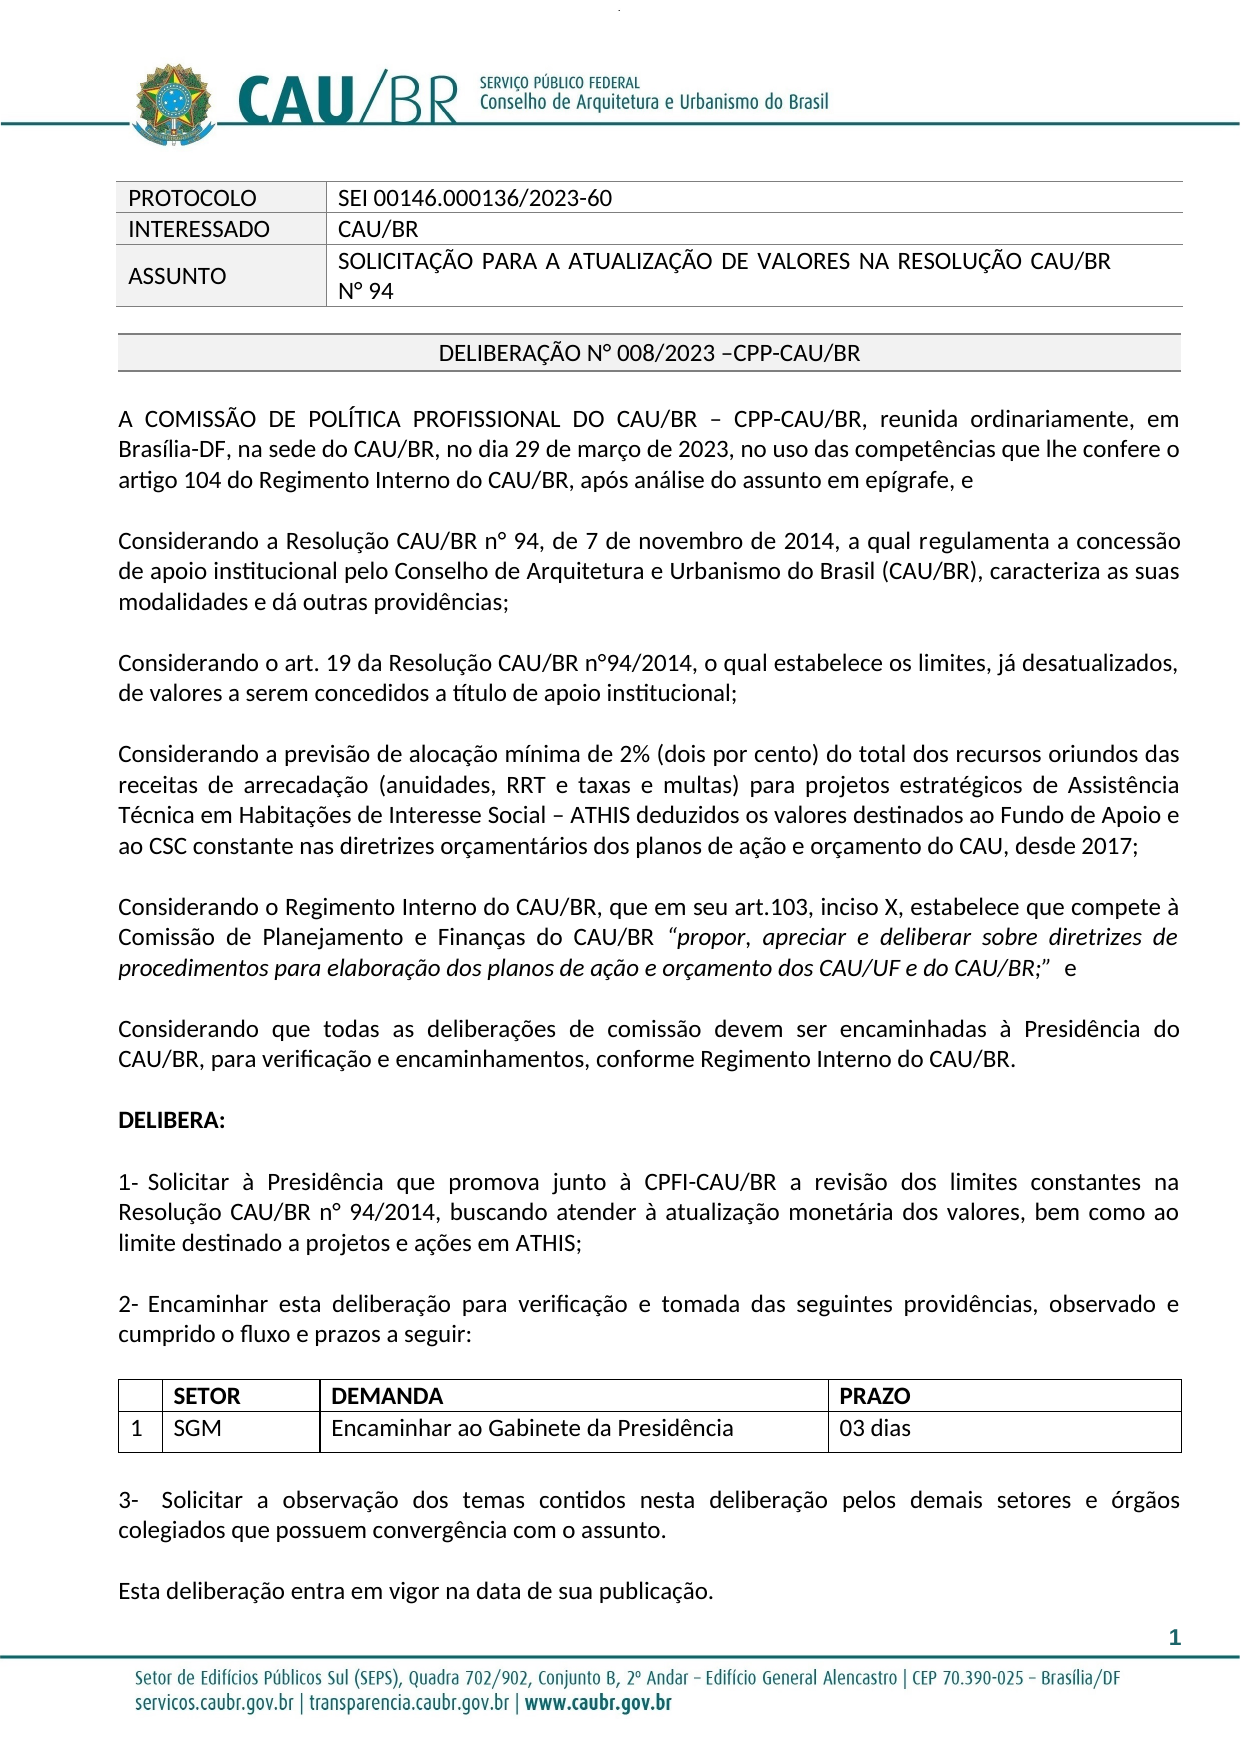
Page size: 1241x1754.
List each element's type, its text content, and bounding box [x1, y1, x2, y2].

table_header PROTOCOLO [116, 182, 326, 212]
list Solicitar à Presidência que promova junto à CPFI-CAU/BR a revisão dos limites constantes na Resolução CAU/BR n° 94/2014, buscando atender à atualização monetária dos valores, bem como ao limite destinado a projetos e ações em ATHIS; [118, 1166, 1181, 1257]
table_header DEMANDA [321, 1380, 828, 1411]
text Considerando a Resolução CAU/BR n° 94, de 7 de novembro de 2014, a qual regulamenta a concessão de apoio institucional pelo Conselho de Arquitetura e Urbanismo do Brasil (CAU/BR), caracteriza as suas modalidades e dá outras providências; [118, 525, 1181, 616]
table_cell SGM [163, 1412, 319, 1452]
text A COMISSÃO DE POLÍTICA PROFISSIONAL DO CAU/BR – CPP-CAU/BR, reunida ordinariamente, em Brasília-DF, na sede do CAU/BR, no dia 29 de março de 2023, no uso das competências que lhe confere o artigo 104 do Regimento Interno do CAU/BR, após análise do assunto em epígrafe, e [118, 403, 1181, 494]
picture [0, 0, 1241, 178]
table_header SETOR [163, 1380, 319, 1411]
text DELIBERA: [118, 1105, 1181, 1135]
table_header [119, 1380, 162, 1411]
text Considerando o Regimento Interno do CAU/BR, que em seu art.103, inciso X, estabelece que compete à Comissão de Planejamento e Finanças do CAU/BR “propor, apreciar e deliberar sobre diretrizes de procedimentos para elaboração dos planos de ação e orçamento dos CAU/UF e do CAU/BR;” e [118, 891, 1181, 983]
text Considerando o art. 19 da Resolução CAU/BR n°94/2014, o qual estabelece os limites, já desatualizados, de valores a serem concedidos a título de apoio institucional; [118, 647, 1181, 708]
table_header SEI 00146.000136/2023-60 [327, 182, 1183, 212]
table_cell SOLICITAÇÃO PARA A ATUALIZAÇÃO DE VALORES NA RESOLUÇÃO CAU/BR N° 94 [327, 245, 1183, 306]
picture [0, 1651, 1240, 1754]
list Solicitar a observação dos temas contidos nesta deliberação pelos demais setores e órgãos colegiados que possuem convergência com o assunto. [118, 1484, 1181, 1545]
table_header PRAZO [829, 1380, 1181, 1411]
text Considerando a previsão de alocação mínima de 2% (dois por cento) do total dos recursos oriundos das receitas de arrecadação (anuidades, RRT e taxas e multas) para projetos estratégicos de Assistência Técnica em Habitações de Interesse Social – ATHIS deduzidos os valores destinados ao Fundo de Apoio e ao CSC constante nas diretrizes orçamentários dos planos de ação e orçamento do CAU, desde 2017; [118, 738, 1181, 861]
table_cell 1 [119, 1412, 162, 1452]
text Esta deliberação entra em vigor na data de sua publicação. [118, 1575, 1181, 1606]
table_cell INTERESSADO [116, 213, 326, 244]
table_cell 03 dias [829, 1412, 1181, 1452]
table_cell Encaminhar ao Gabinete da Presidência [321, 1412, 828, 1452]
text DELIBERAÇÃO N° 008/2023 –CPP-CAU/BR [118, 335, 1181, 370]
table_cell CAU/BR [327, 213, 1183, 244]
list Encaminhar esta deliberação para verificação e tomada das seguintes providências, observado e cumprido o fluxo e prazos a seguir: [118, 1288, 1181, 1349]
text Considerando que todas as deliberações de comissão devem ser encaminhadas à Presidência do CAU/BR, para verificação e encaminhamentos, conforme Regimento Interno do CAU/BR. [118, 1013, 1181, 1074]
table_cell ASSUNTO [116, 245, 326, 306]
